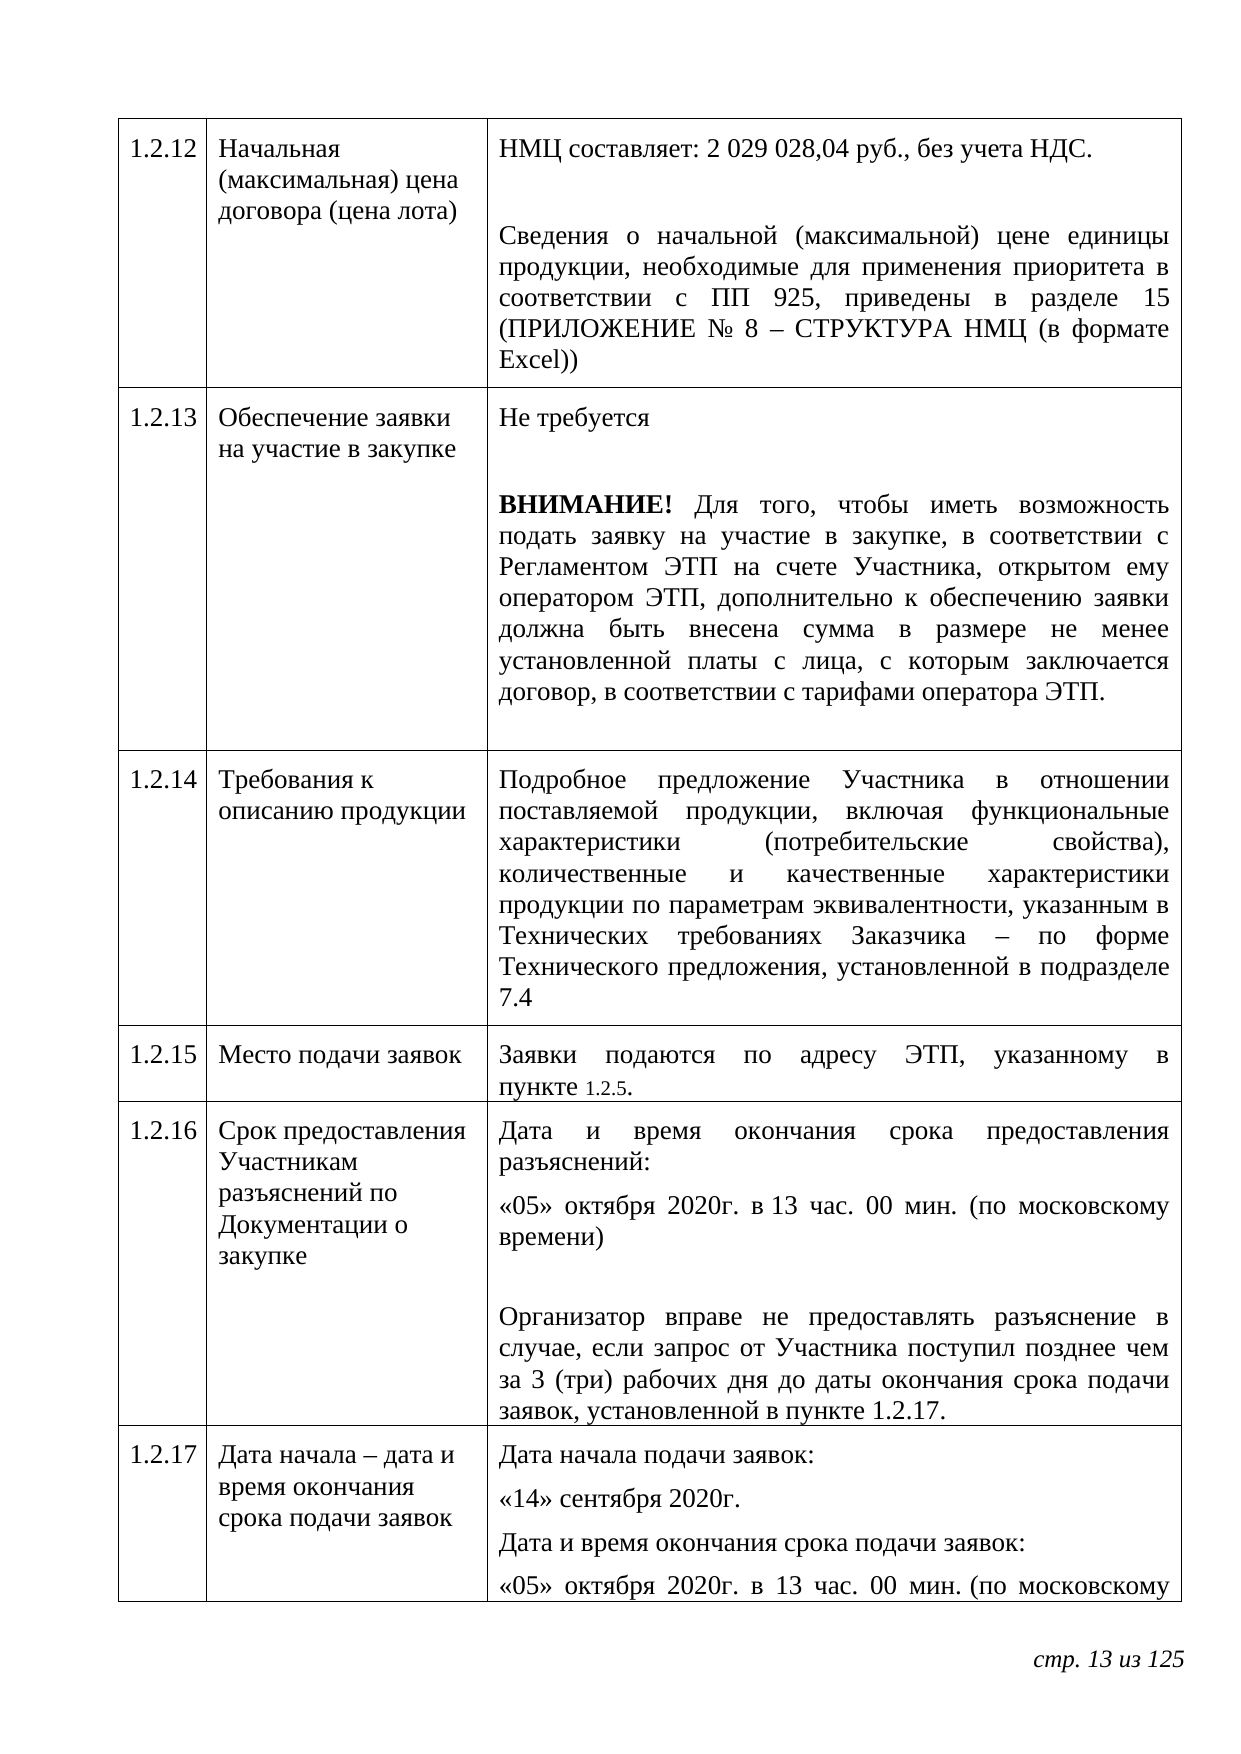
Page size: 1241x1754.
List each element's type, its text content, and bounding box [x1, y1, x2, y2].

table_cell Срок предоставления Участникам разъяснений по Документации о закупке [207, 1102, 487, 1425]
table_cell НМЦ составляет: 2 029 028,04 руб., без учета НДС. Сведения о начальной (максимальной) цене единицы продукции, необходимые для применения приоритета в соответствии с ПП 925, приведены в разделе 15 (ПРИЛОЖЕНИЕ № 8 – СТРУКТУРА НМЦ (в формате Excel)) [488, 119, 1181, 387]
table_cell [119, 1026, 206, 1101]
table_cell [119, 751, 206, 1025]
table_cell [119, 119, 206, 387]
table_cell Дата и время окончания срока предоставления разъяснений: «05» октября 2020г. в 13 час. 00 мин. (по московскому времени) Организатор вправе не предоставлять разъяснение в случае, если запрос от Участника поступил позднее чем за 3 (три) рабочих дня до даты окончания срока подачи заявок, установленной в пункте 1.2.17. [488, 1102, 1181, 1425]
table_cell Начальная (максимальная) цена договора (цена лота) [207, 119, 487, 387]
table_cell [119, 388, 206, 750]
table_cell Подробное предложение Участника в отношении поставляемой продукции, включая функциональные характеристики (потребительские свойства), количественные и качественные характеристики продукции по параметрам эквивалентности, указанным в Технических требованиях Заказчика – по форме Технического предложения, установленной в подразделе 7.4 [488, 751, 1181, 1025]
table_cell Обеспечение заявки на участие в закупке [207, 388, 487, 750]
table_cell Требования к описанию продукции [207, 751, 487, 1025]
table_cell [488, 1426, 1181, 1601]
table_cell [207, 1426, 487, 1601]
table_cell Не требуется ВНИМАНИЕ! Для того, чтобы иметь возможность подать заявку на участие в закупке, в соответствии с Регламентом ЭТП на счете Участника, открытом ему оператором ЭТП, дополнительно к обеспечению заявки должна быть внесена сумма в размере не менее установленной платы с лица, с которым заключается договор, в соответствии с тарифами оператора ЭТП. [488, 388, 1181, 750]
table_cell Место подачи заявок [207, 1026, 487, 1101]
table_cell [119, 1102, 206, 1425]
table_cell Заявки подаются по адресу ЭТП, указанному в пункте 1.2.5. [488, 1026, 1181, 1101]
table_cell [119, 1426, 206, 1601]
